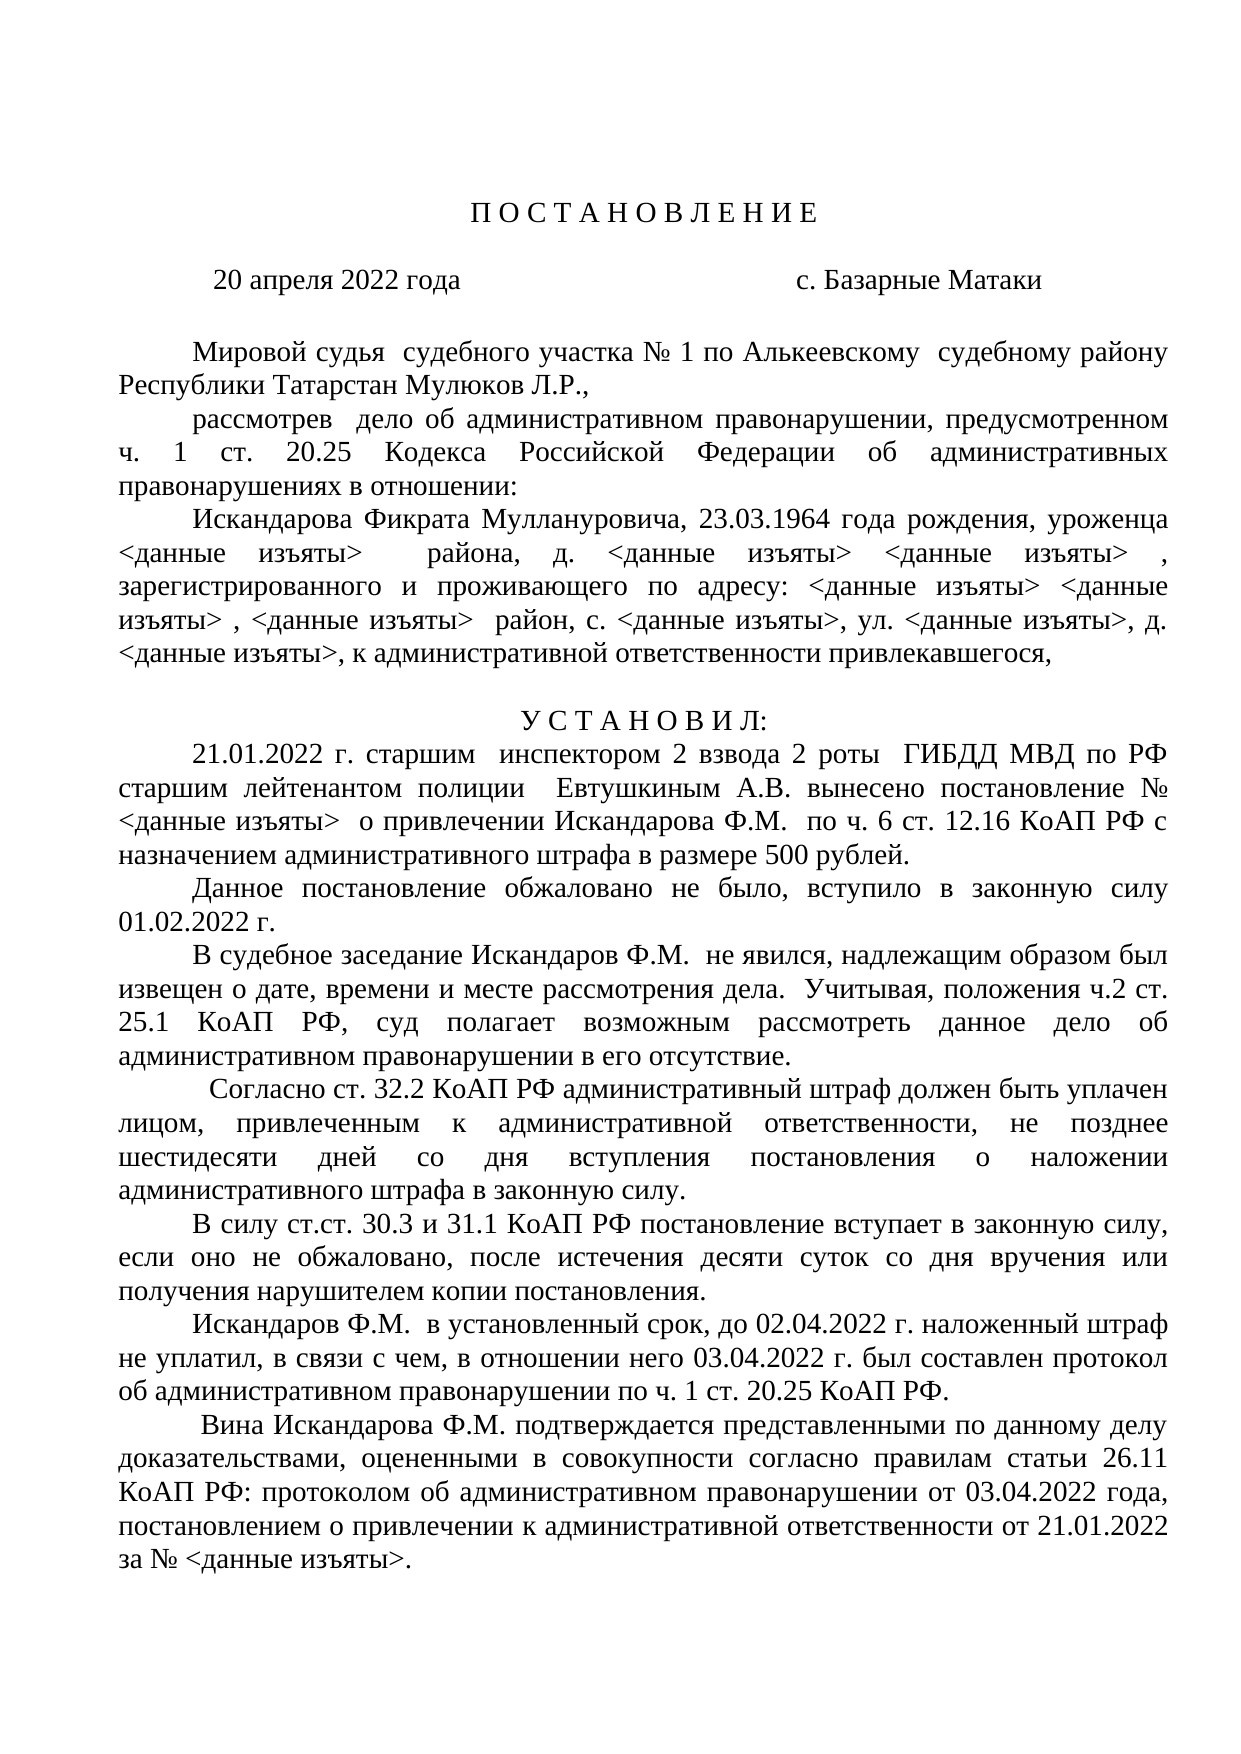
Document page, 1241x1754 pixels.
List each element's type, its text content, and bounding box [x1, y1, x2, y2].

text В силу ст.ст. 30.3 и 31.1 КоАП РФ постановление вступает в законную силу, если оно не обжаловано, после истечения десяти суток со дня вручения или получения нарушителем копии постановления. [118, 1206, 1169, 1306]
title рассмотрев дело об административном правонарушении, предусмотренном ч. 1 ст. 20.25 Кодекса Российской Федерации об административных правонарушениях в отношении: [118, 401, 1169, 501]
text Данное постановление обжаловано не было, вступило в законную силу 01.02.2022 г. [118, 870, 1169, 937]
text Согласно ст. 32.2 КоАП РФ административный штраф должен быть уплачен лицом, привлеченным к административной ответственности, не позднее шестидесяти дней со дня вступления постановления о наложении административного штрафа в законную силу. [118, 1072, 1169, 1206]
title Мировой судья судебного участка № 1 по Алькеевскому судебному району Республики Татарстан Мулюков Л.Р., [118, 334, 1169, 401]
text В судебное заседание Искандаров Ф.М. не явился, надлежащим образом был извещен о дате, времени и месте рассмотрения дела. Учитывая, положения ч.2 ст. 25.1 КоАП РФ, суд полагает возможным рассмотреть данное дело об административном правонарушении в его отсутствие. [118, 937, 1169, 1072]
text У С Т А Н О В И Л: [118, 703, 1169, 736]
text Искандаров Ф.М. в установленный срок, до 02.04.2022 г. наложенный штраф не уплатил, в связи с чем, в отношении него 03.04.2022 г. был составлен протокол об административном правонарушении по ч. 1 ст. 20.25 КоАП РФ. [118, 1306, 1169, 1407]
title 20 апреля 2022 года с. Базарные Матаки [103, 262, 1169, 295]
title Искандарова Фикрата Муллануровича, 23.03.1964 года рождения, уроженца <данные изъяты> района, д. <данные изъяты> <данные изъяты> , зарегистрированного и проживающего по адресу: <данные изъяты> <данные изъяты> , <данные изъяты> район, с. <данные изъяты>, ул. <данные изъяты>, д. <данные изъяты>, к административной ответственности привлекавшегося, [118, 501, 1169, 669]
text Вина Искандарова Ф.М. подтверждается представленными по данному делу доказательствами, оцененными в совокупности согласно правилам статьи 26.11 КоАП РФ: протоколом об административном правонарушении от 03.04.2022 года, постановлением о привлечении к административной ответственности от 21.01.2022 за № <данные изъяты>. [118, 1407, 1169, 1575]
text П О С Т А Н О В Л Е Н И Е [118, 195, 1169, 228]
text 21.01.2022 г. старшим инспектором 2 взвода 2 роты ГИБДД МВД по РФ старшим лейтенантом полиции Евтушкиным А.В. вынесено постановление № <данные изъяты> о привлечении Искандарова Ф.М. по ч. 6 ст. 12.16 КоАП РФ с назначением административного штрафа в размере 500 рублей. [118, 736, 1169, 870]
